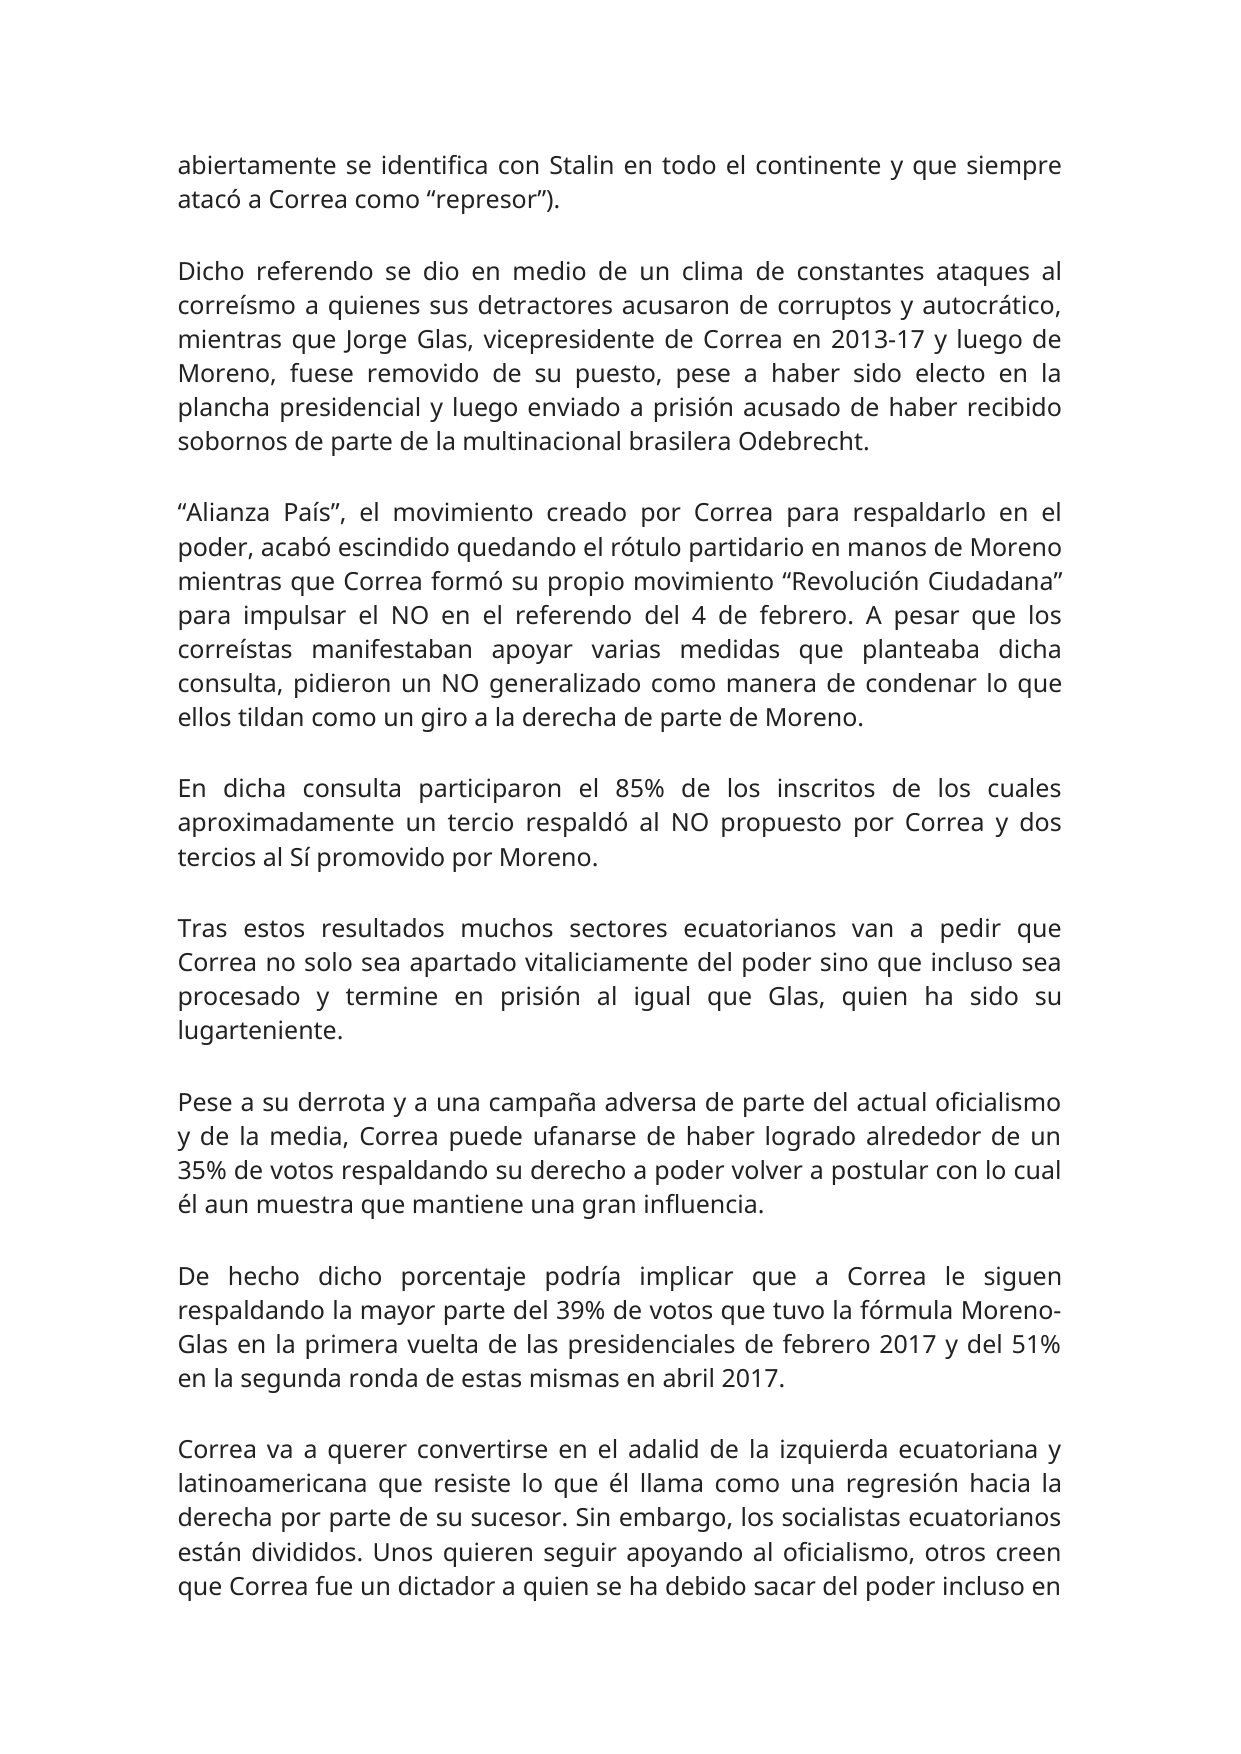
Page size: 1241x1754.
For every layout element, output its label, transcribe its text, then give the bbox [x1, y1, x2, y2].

text “Alianza País”, el movimiento creado por Correa para respaldarlo en el poder, acabó escindido quedando el rótulo partidario en manos de Moreno mientras que Correa formó su propio movimiento “Revolución Ciudadana” para impulsar el NO en el referendo del 4 de febrero. A pesar que los correístas manifestaban apoyar varias medidas que planteaba dicha consulta, pidieron un NO generalizado como manera de condenar lo que ellos tildan como un giro a la derecha de parte de Moreno. [177, 495, 1063, 733]
text De hecho dicho porcentaje podría implicar que a Correa le siguen respaldando la mayor parte del 39% de votos que tuvo la fórmula Moreno-Glas en la primera vuelta de las presidenciales de febrero 2017 y del 51% en la segunda ronda de estas mismas en abril 2017. [177, 1258, 1063, 1394]
text Tras estos resultados muchos sectores ecuatorianos van a pedir que Correa no solo sea apartado vitaliciamente del poder sino que incluso sea procesado y termine en prisión al igual que Glas, quien ha sido su lugarteniente. [177, 911, 1063, 1047]
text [177, 148, 1063, 216]
text Pese a su derrota y a una campaña adversa de parte del actual oficialismo y de la media, Correa puede ufanarse de haber logrado alrededor de un 35% de votos respaldando su derecho a poder volver a postular con lo cual él aun muestra que mantiene una gran influencia. [177, 1084, 1063, 1221]
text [177, 1432, 1063, 1602]
text En dicha consulta participaron el 85% de los inscritos de los cuales aproximadamente un tercio respaldó al NO propuesto por Correa y dos tercios al Sí promovido por Moreno. [177, 771, 1063, 873]
text Dicho referendo se dio en medio de un clima de constantes ataques al correísmo a quienes sus detractores acusaron de corruptos y autocrático, mientras que Jorge Glas, vicepresidente de Correa en 2013-17 y luego de Moreno, fuese removido de su puesto, pese a haber sido electo en la plancha presidencial y luego enviado a prisión acusado de haber recibido sobornos de parte de la multinacional brasilera Odebrecht. [177, 253, 1063, 458]
